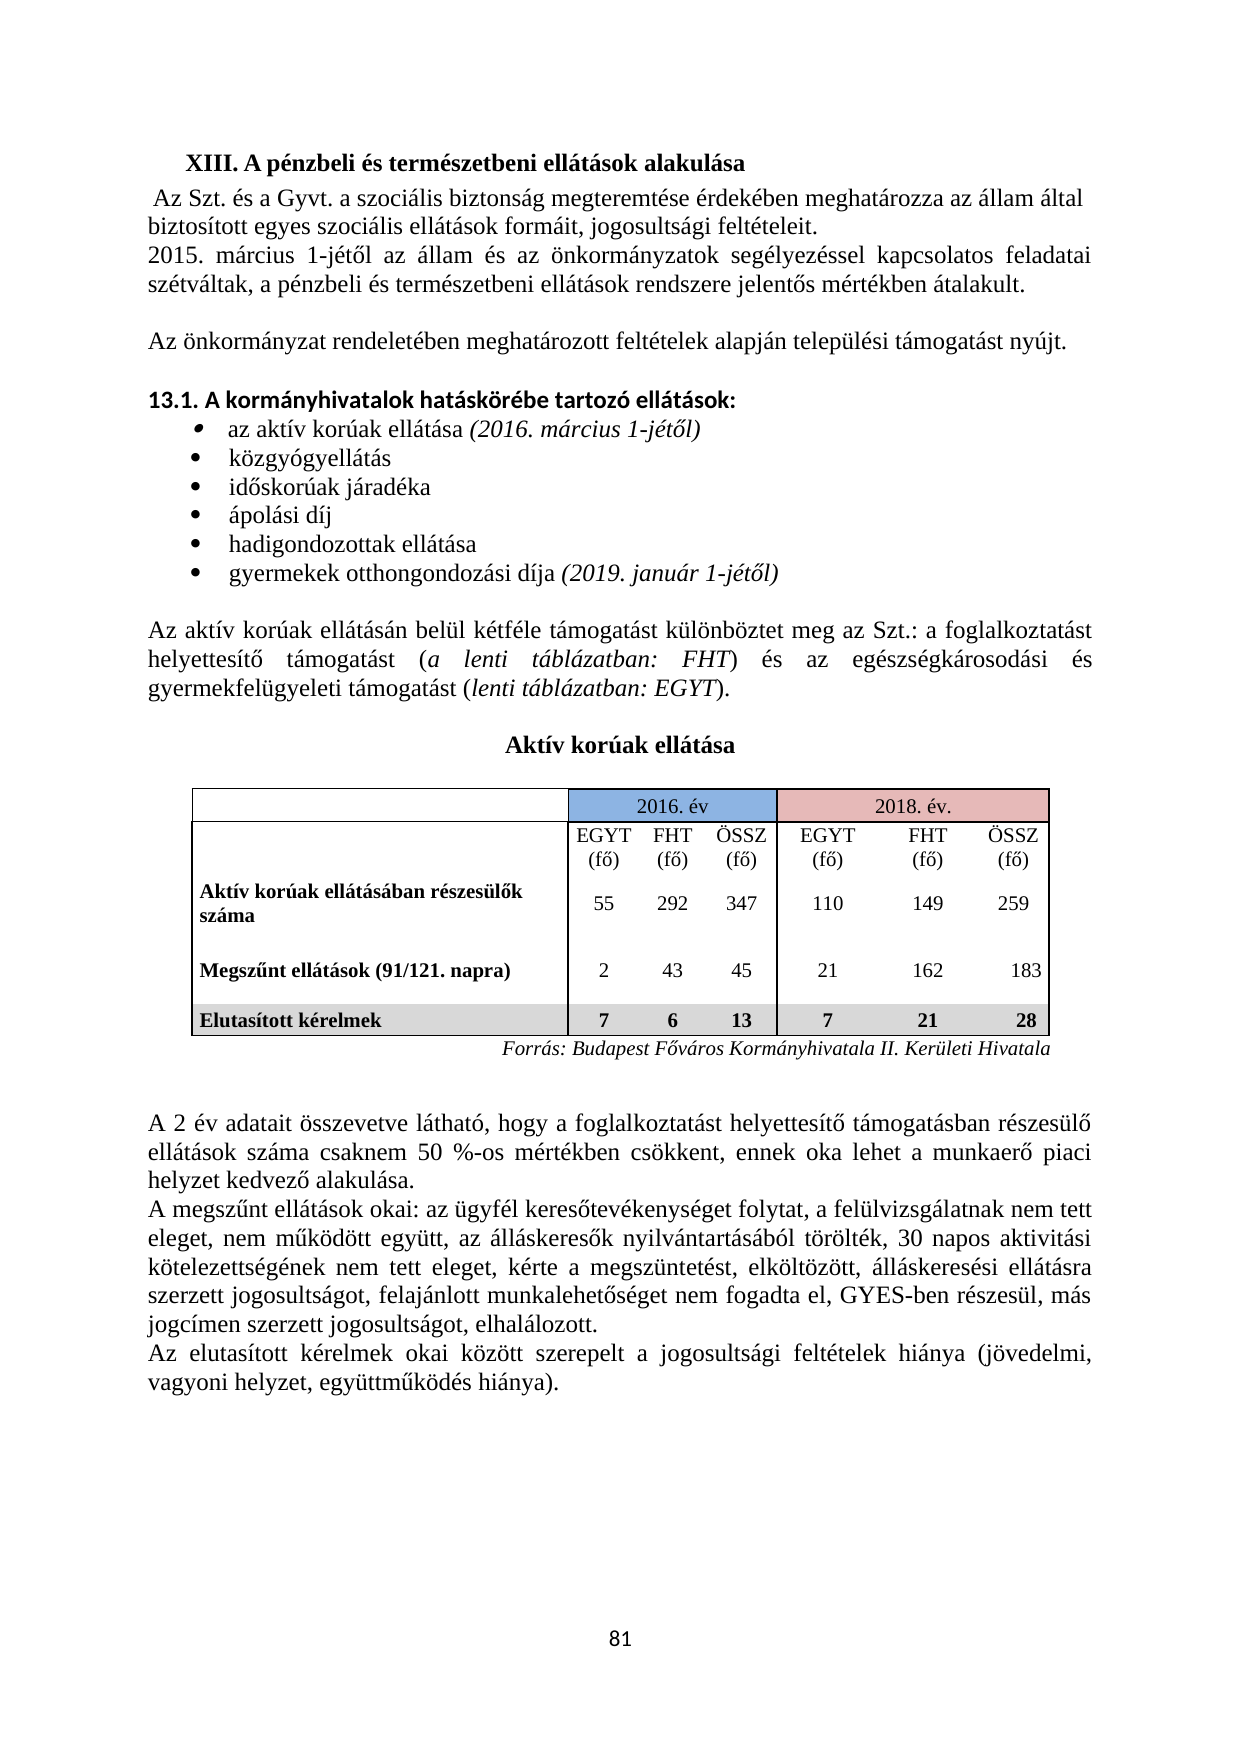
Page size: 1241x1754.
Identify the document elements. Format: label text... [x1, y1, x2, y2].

text Az Szt. és a Gyvt. a szociális biztonság megteremtése érdekében meghatározza az állam által biztosított egyes szociális ellátások formáit, jogosultsági feltételeit. [65, 183, 1093, 240]
text Az önkormányzat rendeletében meghatározott feltételek alapján települési támogatást nyújt. [148, 326, 1093, 355]
text Forrás: Budapest Főváros Kormányhivatala II. Kerületi Hivatala [148, 1036, 1093, 1060]
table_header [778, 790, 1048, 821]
list az aktív korúak ellátása (2016. március 1-jétől) [192, 414, 1093, 443]
text A megszűnt ellátások okai: az ügyfél keresőtevékenységet folytat, a felülvizsgálatnak nem tett eleget, nem működött együtt, az álláskeresők nyilvántartásából törölték, 30 napos aktivitási kötelezettségének nem tett eleget, kérte a megszüntetést, elköltözött, álláskeresési ellátásra szerzett jogosultságot, felajánlott munkalehetőséget nem fogadta el, GYES-ben részesül, más jogcímen szerzett jogosultságot, elhalálozott. [148, 1194, 1093, 1338]
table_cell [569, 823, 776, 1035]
text 2015. március 1-jétől az állam és az önkormányzatok segélyezéssel kapcsolatos feladatai szétváltak, a pénzbeli és természetbeni ellátások rendszere jelentős mértékben átalakult. [148, 240, 1093, 298]
list ápolási díj [191, 501, 1093, 529]
list időskorúak járadéka [191, 472, 1093, 501]
list közgyógyellátás [191, 443, 1093, 472]
text Aktív korúak ellátása [148, 731, 1093, 759]
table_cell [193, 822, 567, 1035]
text Az elutasított kérelmek okai között szerepelt a jogosultsági feltételek hiánya (jövedelmi, vagyoni helyzet, együttműködés hiánya). [148, 1338, 1093, 1396]
text A 2 év adatait összevetve látható, hogy a foglalkoztatást helyettesítő támogatásban részesülő ellátások száma csaknem 50 %-os mértékben csökkent, ennek oka lehet a munkaerő piaci helyzet kedvező alakulása. [148, 1108, 1093, 1194]
list gyermekek otthongondozási díja (2019. január 1-jétől) [191, 558, 1093, 587]
list hadigondozottak ellátása [191, 529, 1093, 558]
text 13.1. A kormányhivatalok hatáskörébe tartozó ellátások: [148, 384, 1093, 414]
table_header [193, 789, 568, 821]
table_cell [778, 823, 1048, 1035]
subtitle XIII. A pénzbeli és természetbeni ellátások alakulása [185, 148, 1093, 176]
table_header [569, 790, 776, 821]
text Az aktív korúak ellátásán belül kétféle támogatást különböztet meg az Szt.: a foglalkoztatást helyettesítő támogatást (a lenti táblázatban: FHT) és az egészségkárosodási és gyermekfelügyeleti támogatást (lenti táblázatban: EGYT). [148, 616, 1093, 702]
